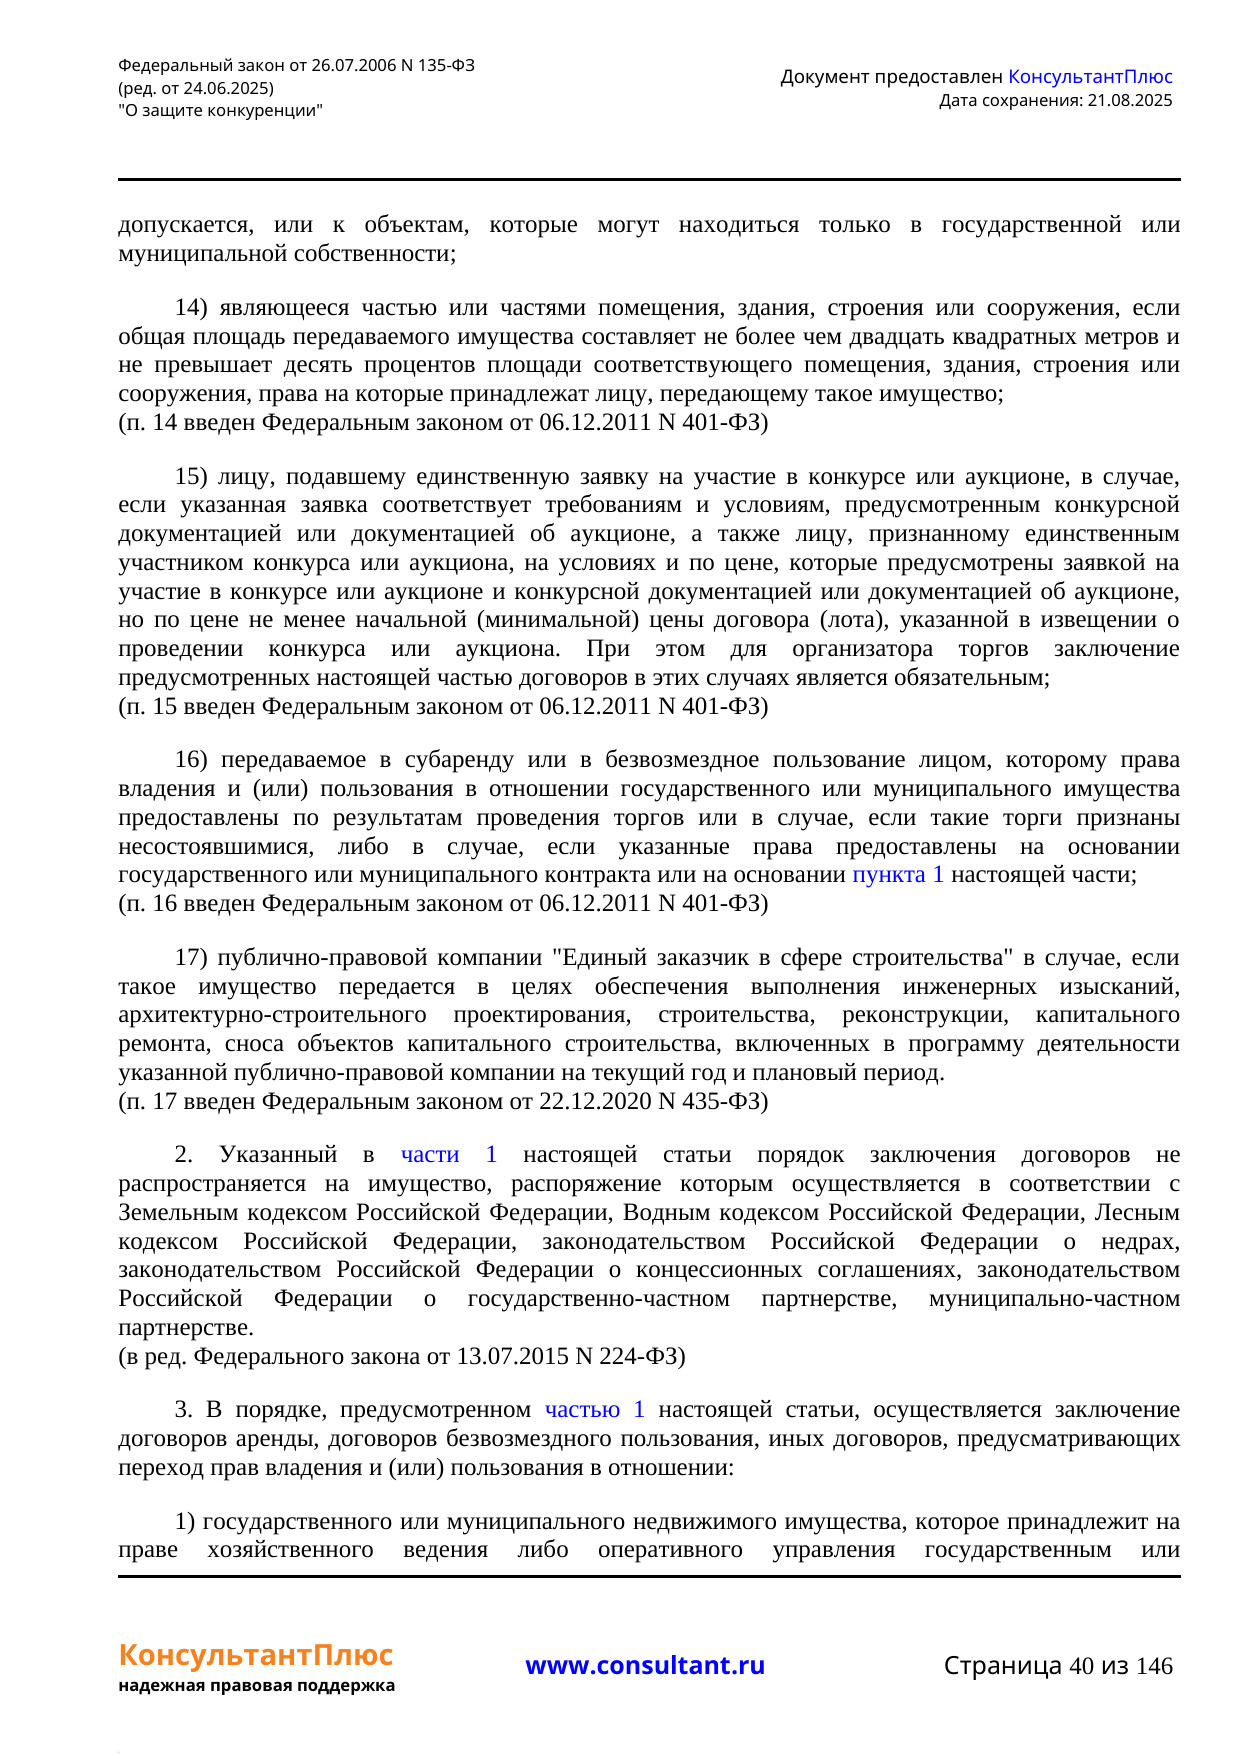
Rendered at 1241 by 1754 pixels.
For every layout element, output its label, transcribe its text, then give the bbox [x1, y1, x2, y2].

text (в ред. Федерального закона от 13.07.2015 N 224-ФЗ) [118, 1341, 1181, 1369]
text 17) публично-правовой компании "Единый заказчик в сфере строительства" в случае, если такое имущество передается в целях обеспечения выполнения инженерных изысканий, архитектурно-строительного проектирования, строительства, реконструкции, капитального ремонта, сноса объектов капитального строительства, включенных в программу деятельности указанной публично-правовой компании на текущий год и плановый период. [118, 942, 1181, 1086]
text (п. 16 введен Федеральным законом от 06.12.2011 N 401-ФЗ) [118, 888, 1181, 917]
text 3. В порядке, предусмотренном частью 1 настоящей статьи, осуществляется заключение договоров аренды, договоров безвозмездного пользования, иных договоров, предусматривающих переход прав владения и (или) пользования в отношении: [118, 1394, 1181, 1481]
text (п. 15 введен Федеральным законом от 06.12.2011 N 401-ФЗ) [118, 691, 1181, 719]
text (п. 14 введен Федеральным законом от 06.12.2011 N 401-ФЗ) [118, 407, 1181, 436]
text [118, 1506, 1181, 1563]
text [118, 209, 1181, 267]
text 2. Указанный в части 1 настоящей статьи порядок заключения договоров не распространяется на имущество, распоряжение которым осуществляется в соответствии с Земельным кодексом Российской Федерации, Водным кодексом Российской Федерации, Лесным кодексом Российской Федерации, законодательством Российской Федерации о недрах, законодательством Российской Федерации о концессионных соглашениях, законодательством Российской Федерации о государственно-частном партнерстве, муниципально-частном партнерстве. [118, 1139, 1181, 1341]
text 14) являющееся частью или частями помещения, здания, строения или сооружения, если общая площадь передаваемого имущества составляет не более чем двадцать квадратных метров и не превышает десять процентов площади соответствующего помещения, здания, строения или сооружения, права на которые принадлежат лицу, передающему такое имущество; [118, 292, 1181, 407]
text 15) лицу, подавшему единственную заявку на участие в конкурсе или аукционе, в случае, если указанная заявка соответствует требованиям и условиям, предусмотренным конкурсной документацией или документацией об аукционе, а также лицу, признанному единственным участником конкурса или аукциона, на условиях и по цене, которые предусмотрены заявкой на участие в конкурсе или аукционе и конкурсной документацией или документацией об аукционе, но по цене не менее начальной (минимальной) цены договора (лота), указанной в извещении о проведении конкурса или аукциона. При этом для организатора торгов заключение предусмотренных настоящей частью договоров в этих случаях является обязательным; [118, 461, 1181, 691]
text 16) передаваемое в субаренду или в безвозмездное пользование лицом, которому права владения и (или) пользования в отношении государственного или муниципального имущества предоставлены по результатам проведения торгов или в случае, если такие торги признаны несостоявшимися, либо в случае, если указанные права предоставлены на основании государственного или муниципального контракта или на основании пункта 1 настоящей части; [118, 744, 1181, 888]
text (п. 17 введен Федеральным законом от 22.12.2020 N 435-ФЗ) [118, 1086, 1181, 1114]
